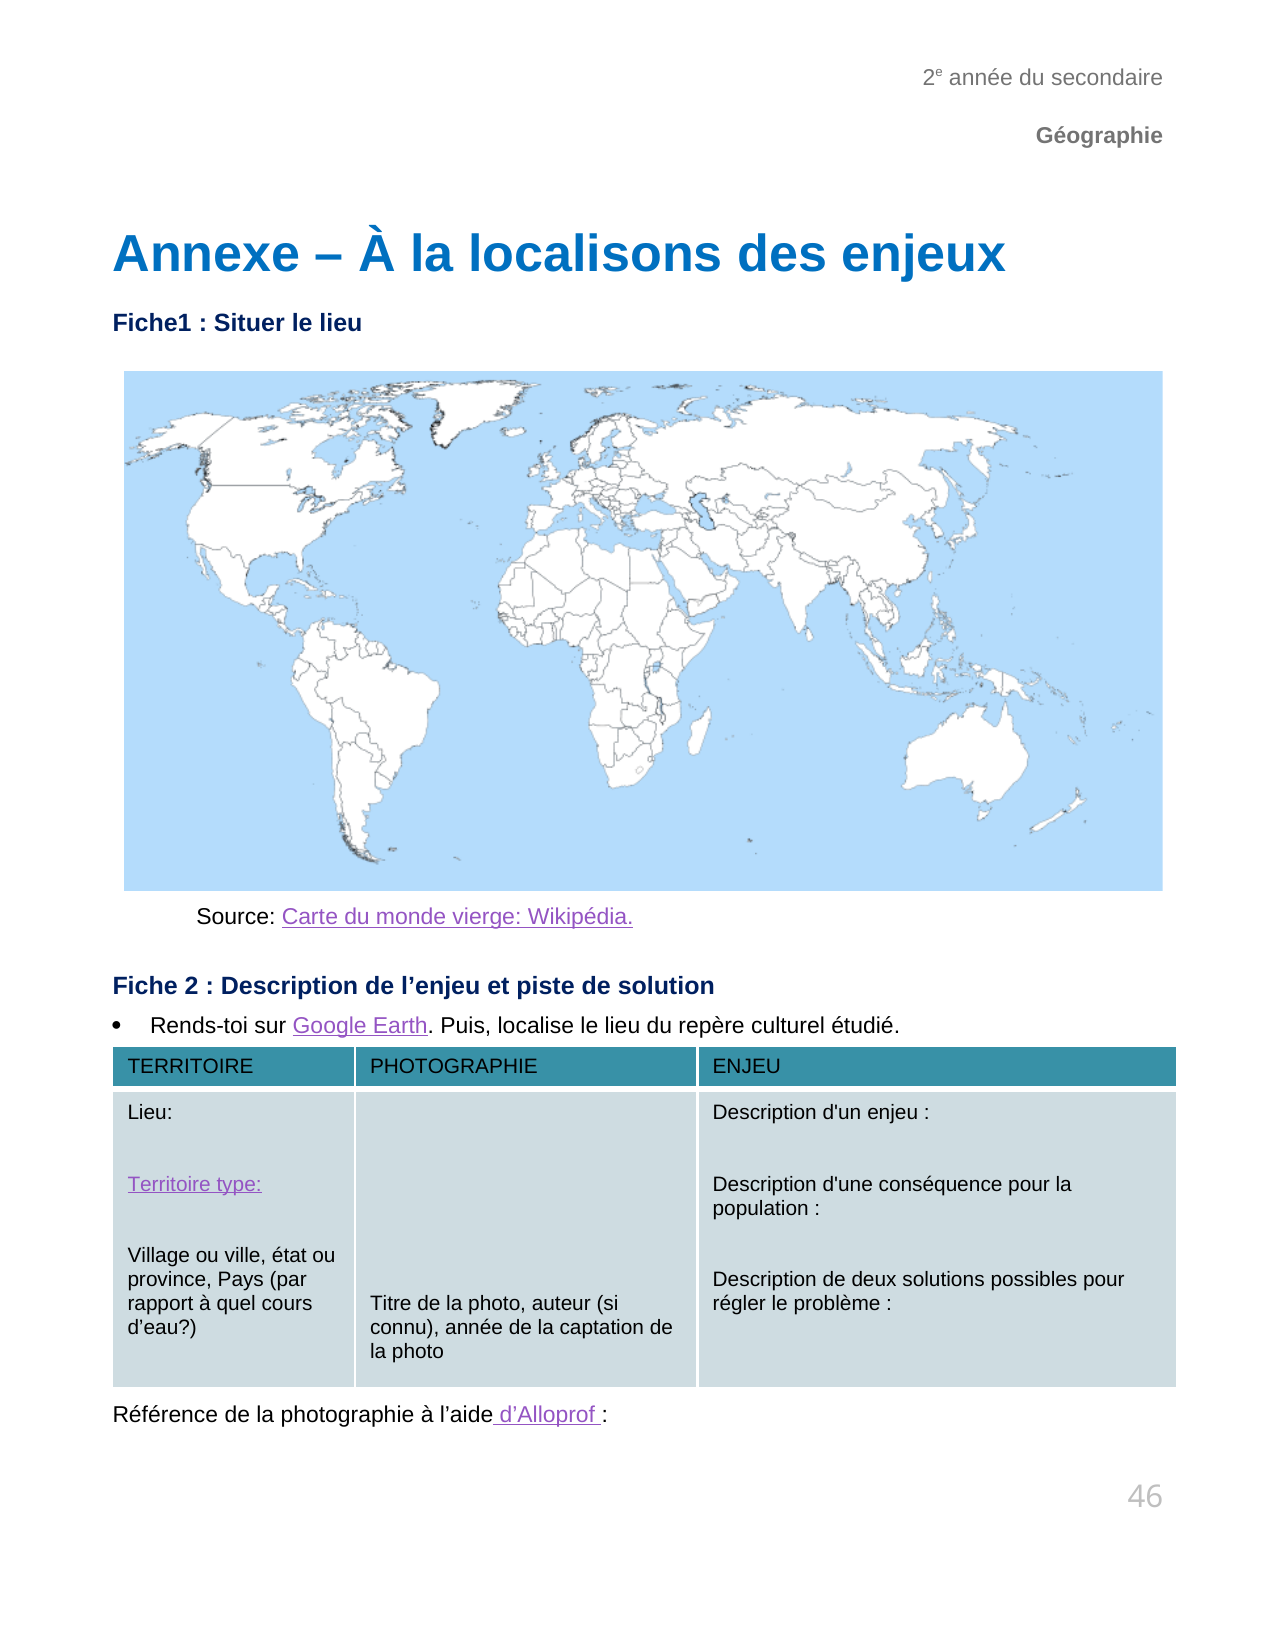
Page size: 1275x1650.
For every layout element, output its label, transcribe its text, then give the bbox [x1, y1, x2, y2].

table_header TERRITOIRE [113, 1047, 354, 1086]
text Référence de la photographie à l’aide d’Alloprof : [112, 1401, 1163, 1428]
table_cell Titre de la photo, auteur (si connu), année de la captation de la photo [356, 1092, 696, 1387]
text Fiche 2 : Description de l’enjeu et piste de solution [112, 971, 1163, 1000]
text Annexe – À la localisons des enjeux [112, 223, 1163, 283]
table_header ENJEU [699, 1047, 1176, 1086]
table_header PHOTOGRAPHIE [356, 1047, 696, 1086]
table_cell Lieu: Territoire type: Village ou ville, état ou province, Pays (par rapport à quel cours d’eau?) [113, 1092, 354, 1387]
text Géographie [112, 122, 1163, 148]
text Fiche1 : Situer le lieu [112, 308, 1163, 337]
table_cell Description d'un enjeu : Description d'une conséquence pour la population : Description de deux solutions possibles pour régler le problème : [699, 1092, 1176, 1387]
text Rends-toi sur Google Earth. Puis, localise le lieu du repère culturel étudié. [112, 1012, 1163, 1038]
table_header [112, 349, 1163, 958]
